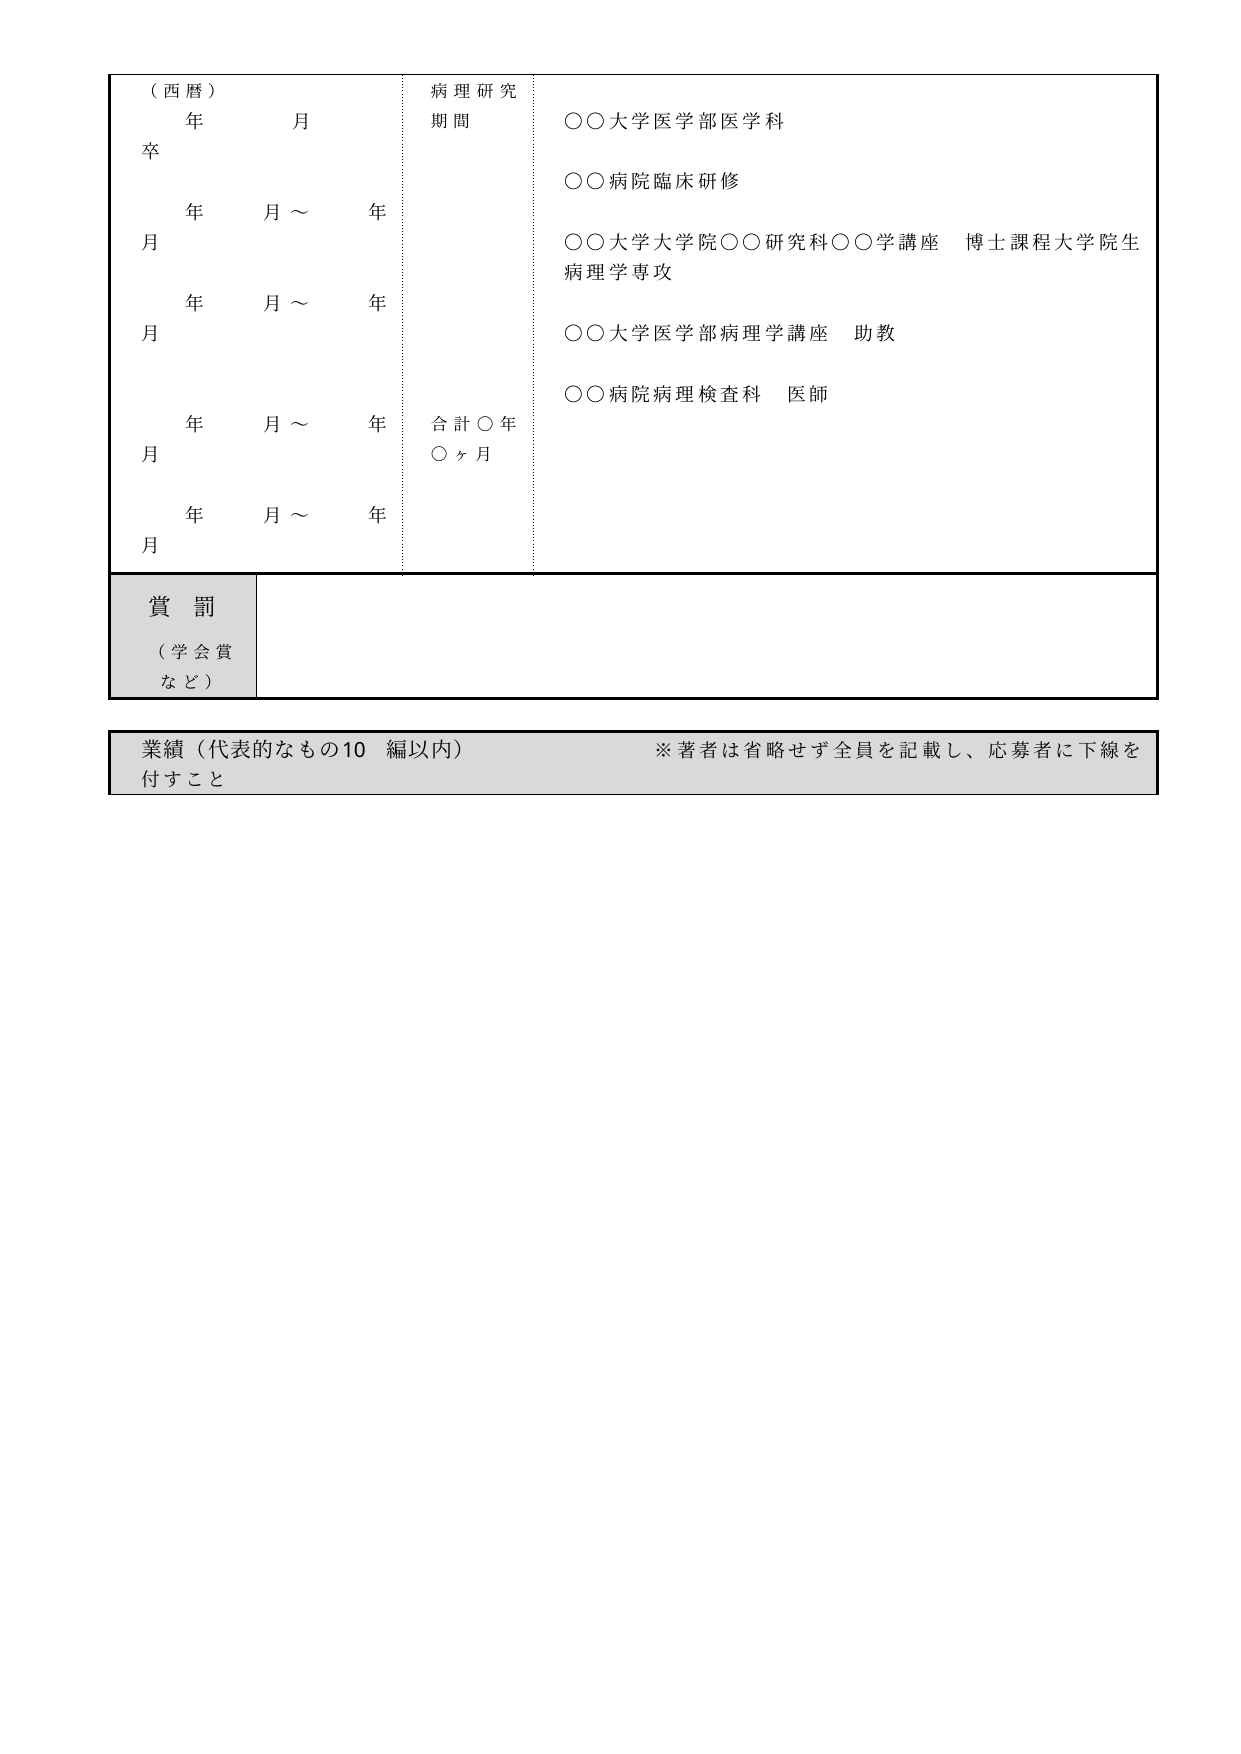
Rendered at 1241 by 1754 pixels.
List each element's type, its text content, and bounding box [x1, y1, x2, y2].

table_cell 〇〇大学医学部医学科 〇〇病院臨床研修 〇〇大学大学院〇〇研究科〇〇学講座 博士課程大学院生 病理学専攻 〇〇大学医学部病理学講座 助教 〇〇病院病理検査科 医師 [533, 75, 1156, 572]
table_cell （西暦） 年 月 卒 年 月～ 年 月 年 月～ 年 月 年 月～ 年 月 年 月～ 年 月 [111, 75, 402, 572]
table_cell 病理研究期間 合計〇年〇ヶ月 [402, 75, 533, 572]
table_cell [257, 575, 1156, 697]
table_header 業績（代表的なもの10編以内） ※著者は省略せず全員を記載し、応募者に下線を付すこと [111, 733, 1156, 794]
table_cell 賞罰 （学会賞など） [111, 575, 256, 697]
